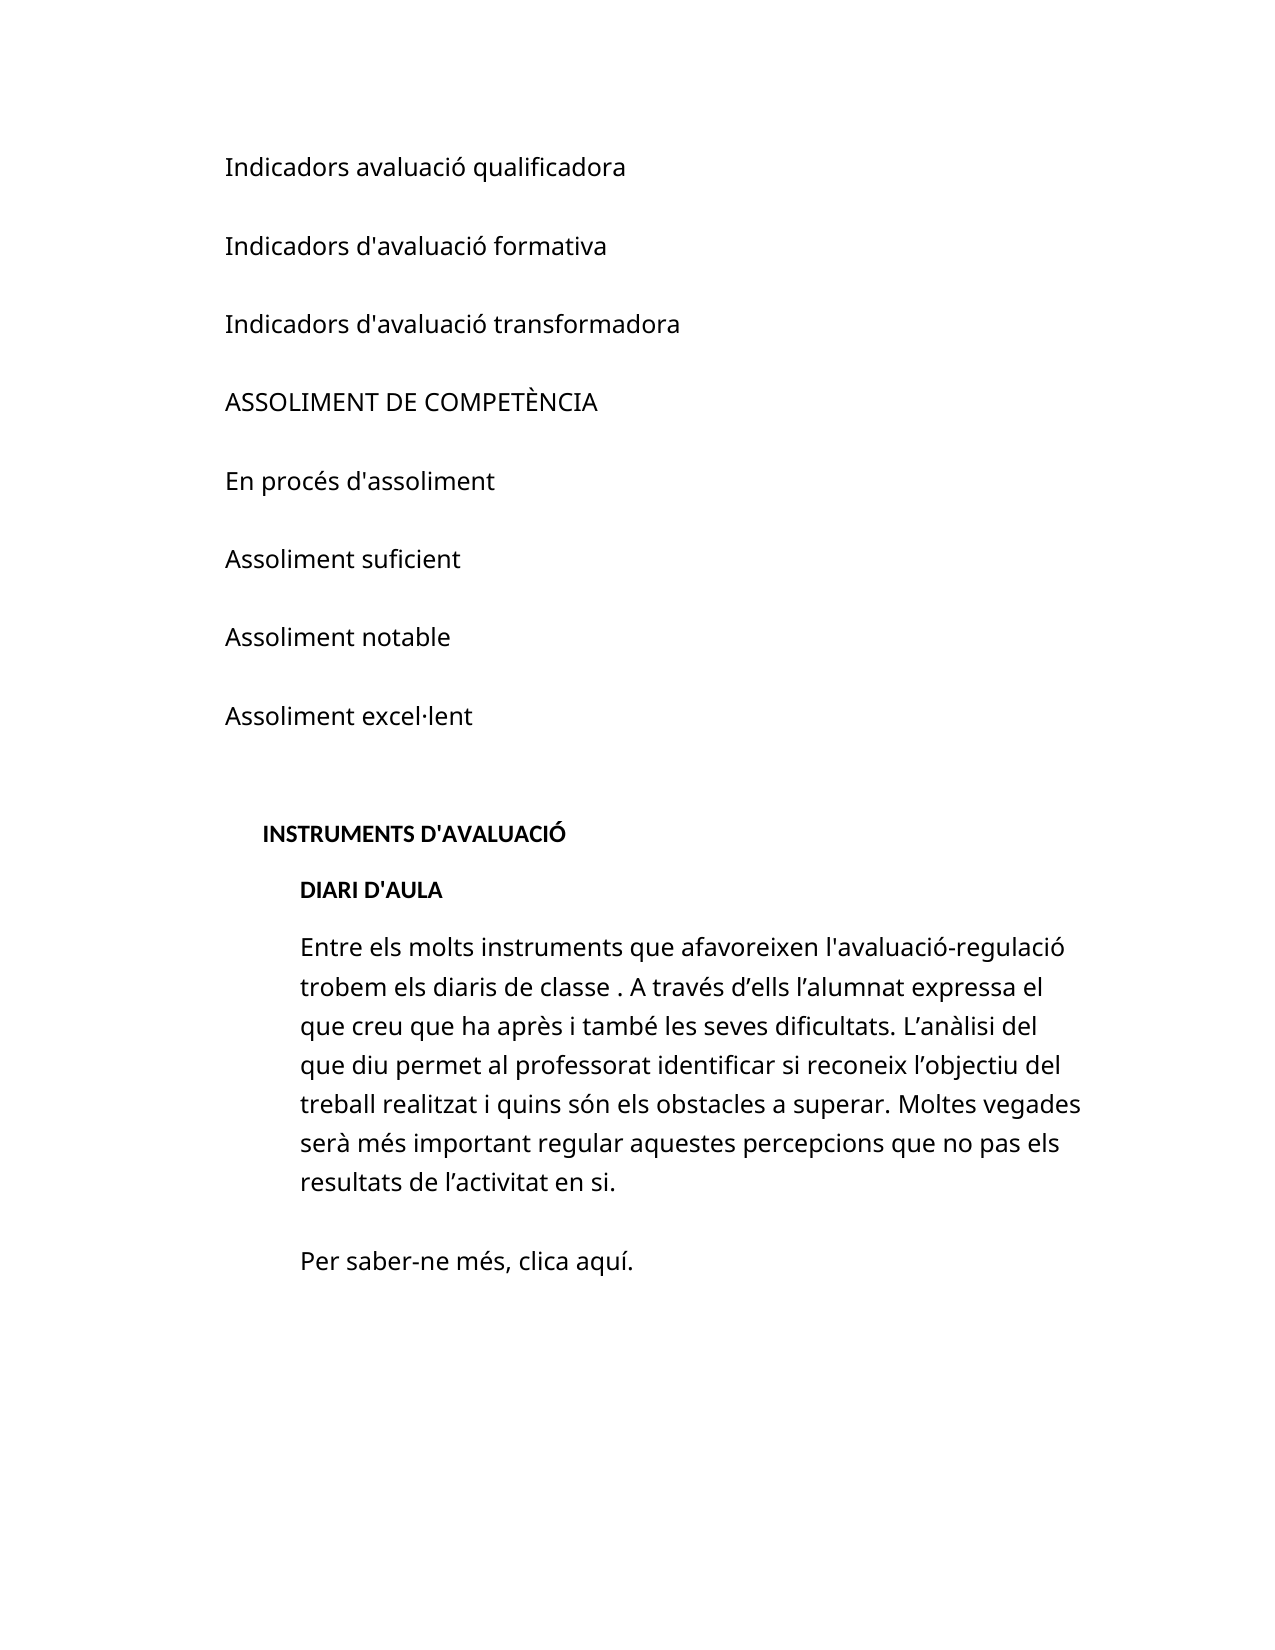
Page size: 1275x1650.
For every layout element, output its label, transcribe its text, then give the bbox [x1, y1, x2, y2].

subtitle DIARI D'AULA [300, 874, 1087, 905]
text Entre els molts instruments que afavoreixen l'avaluació-regulació trobem els diaris de classe . A través d’ells l’alumnat expressa el que creu que ha après i també les seves dificultats. L’anàlisi del que diu permet al professorat identificar si reconeix l’objectiu del treball realitzat i quins són els obstacles a superar. Moltes vegades serà més important regular aquestes percepcions que no pas els resultats de l’activitat en si. Per saber-ne més, clica aquí. [300, 930, 1087, 1277]
subtitle INSTRUMENTS D'AVALUACIÓ [262, 818, 1087, 849]
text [225, 150, 1087, 732]
